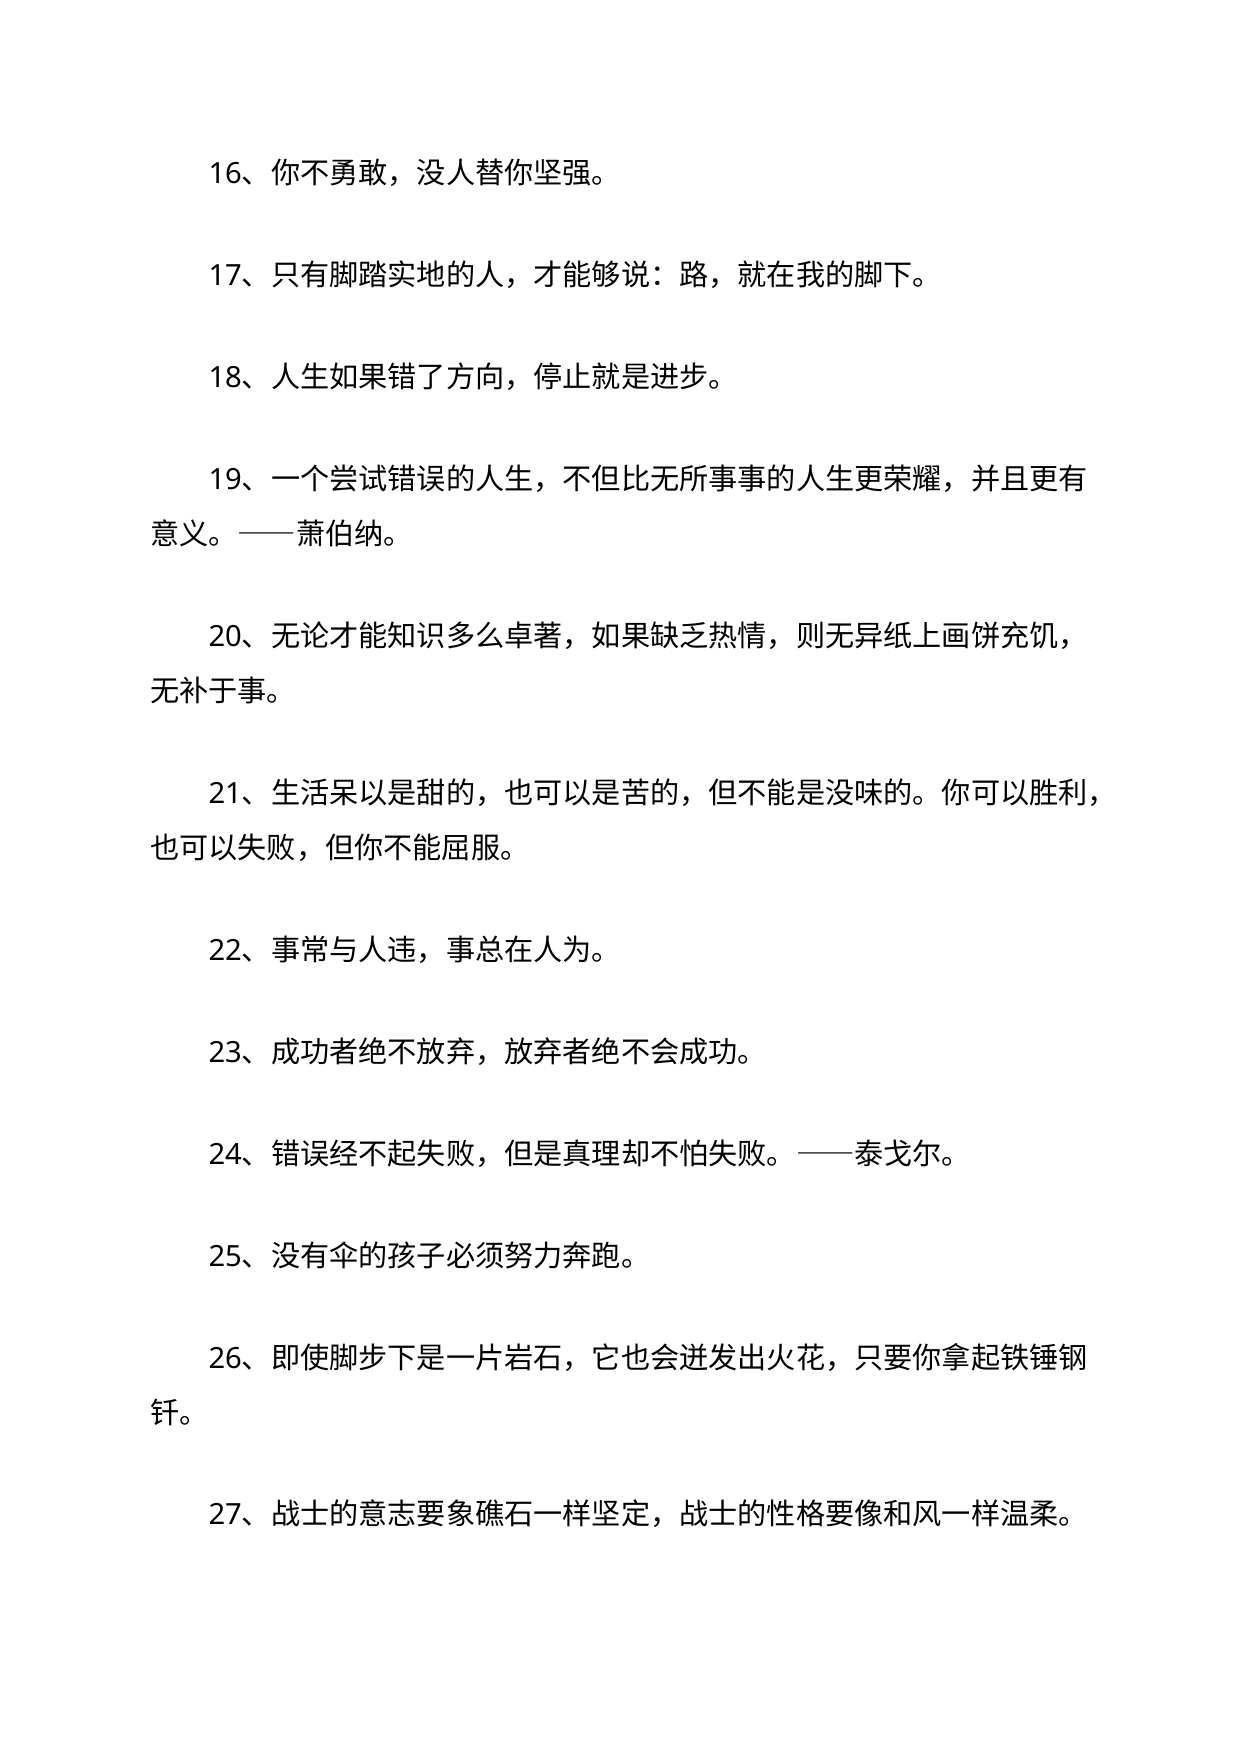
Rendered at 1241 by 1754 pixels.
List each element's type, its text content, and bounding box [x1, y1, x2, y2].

text 21、生活呆以是甜的，也可以是苦的，但不能是没味的。你可以胜利，也可以失败，但你不能屈服。 [150, 769, 1090, 867]
text 17、只有脚踏实地的人，才能够说：路，就在我的脚下。 [150, 252, 1090, 294]
text 20、无论才能知识多么卓著，如果缺乏热情，则无异纸上画饼充饥，无补于事。 [150, 613, 1090, 710]
text 16、你不勇敢，没人替你坚强。 [150, 150, 1090, 192]
text 22、事常与人违，事总在人为。 [150, 926, 1090, 969]
text 27、战士的意志要象礁石一样坚定，战士的性格要像和风一样温柔。 [150, 1491, 1090, 1533]
text 26、即使脚步下是一片岩石，它也会迸发出火花，只要你拿起铁锤钢钎。 [150, 1334, 1090, 1431]
text 19、一个尝试错误的人生，不但比无所事事的人生更荣耀，并且更有意义。——萧伯纳。 [150, 456, 1090, 553]
text 24、错误经不起失败，但是真理却不怕失败。——泰戈尔。 [150, 1130, 1090, 1173]
text 25、没有伞的孩子必须努力奔跑。 [150, 1232, 1090, 1274]
text 18、人生如果错了方向，停止就是进步。 [150, 354, 1090, 396]
text 23、成功者绝不放弃，放弃者绝不会成功。 [150, 1028, 1090, 1071]
